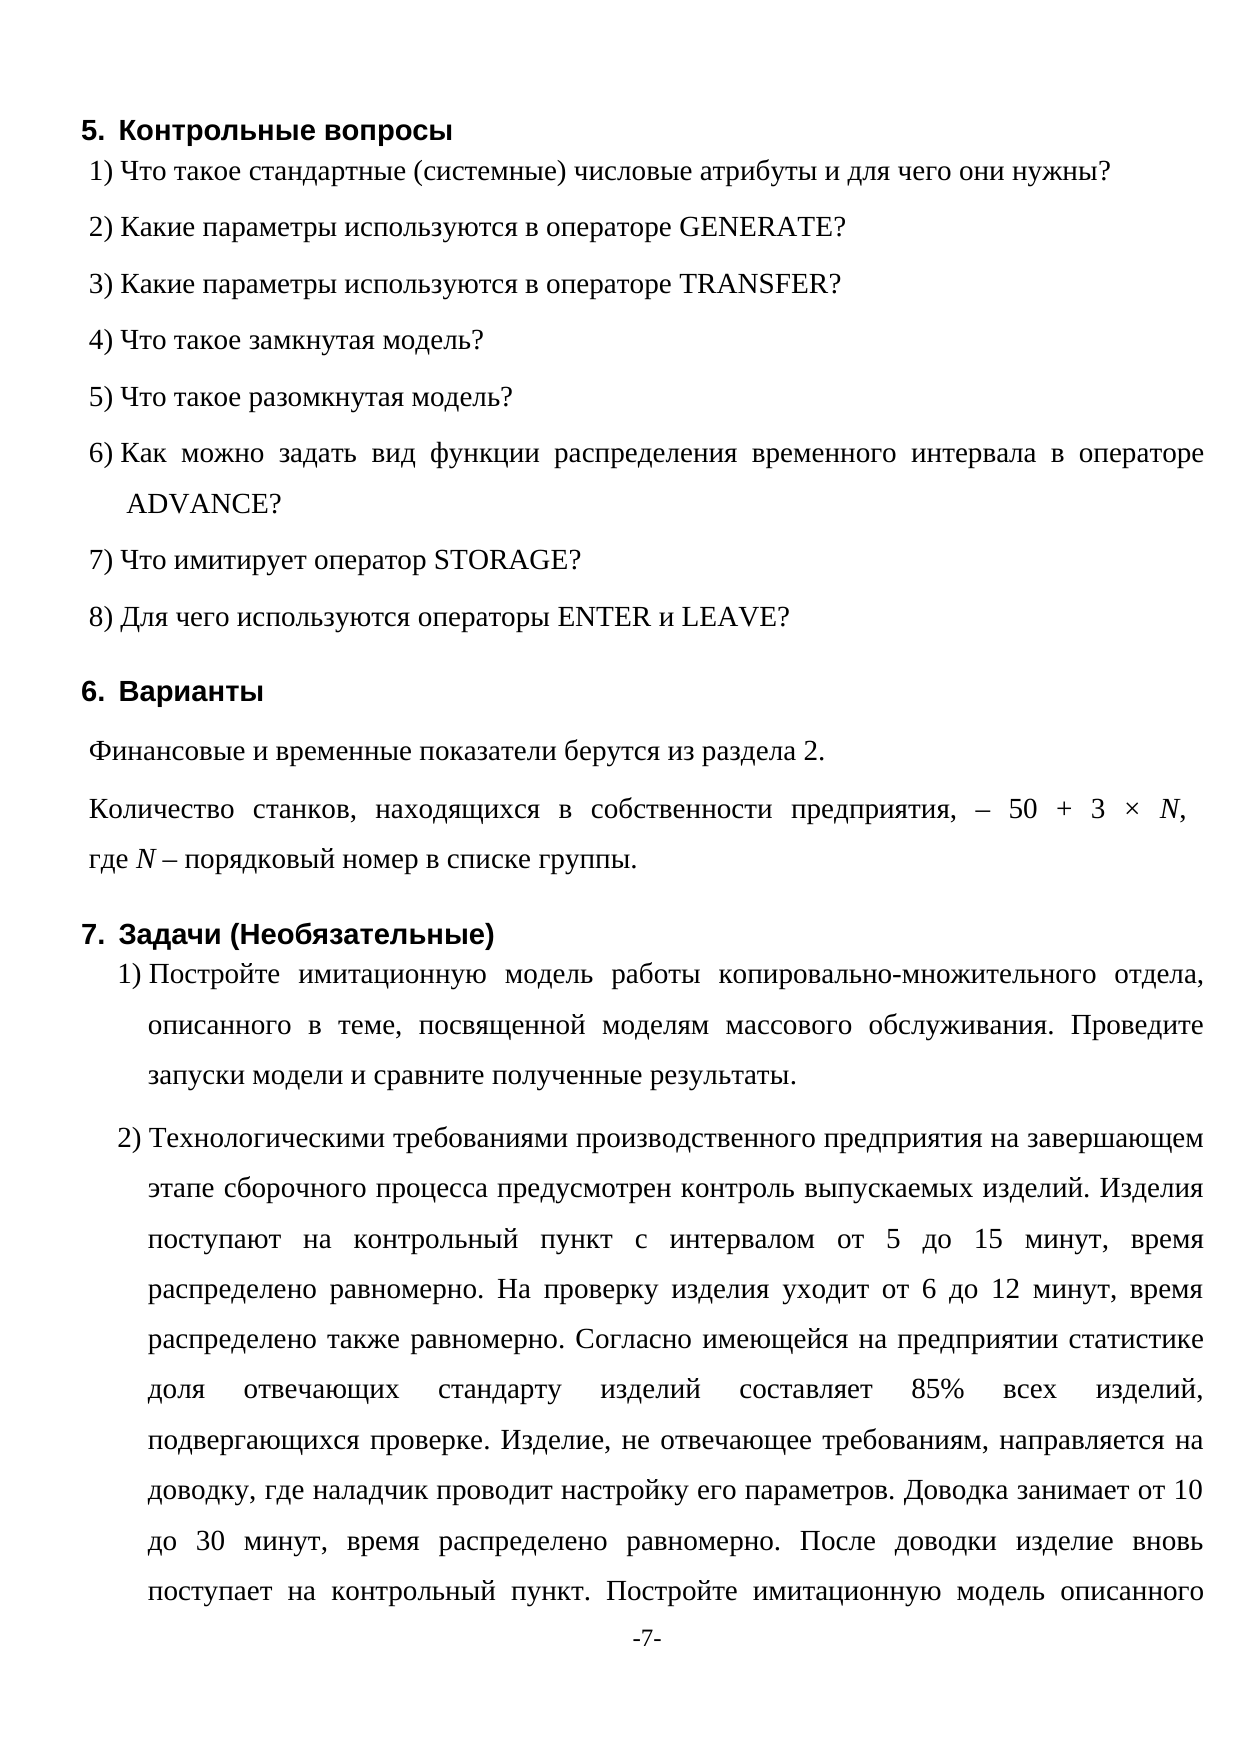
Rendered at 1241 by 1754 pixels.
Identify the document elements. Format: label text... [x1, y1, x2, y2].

text 5) Что такое разомкнутая модель? [89, 379, 1205, 412]
text 8) Для чего используются операторы ENTER и LEAVE? [89, 599, 1205, 632]
text 2) Какие параметры используются в операторе GENERATE? [89, 209, 1205, 243]
subtitle Варианты [81, 674, 1205, 708]
text 4) Что такое замкнутая модель? [89, 322, 1205, 356]
text 1) Постройте имитационную модель работы копировально-множительного отдела, описанного в теме, посвященной моделям массового обслуживания. Проведите запуски модели и сравните полученные результаты. [117, 957, 1205, 1091]
text 7) Что имитирует оператор STORAGE? [89, 542, 1205, 576]
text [117, 1120, 1205, 1606]
text 3) Какие параметры используются в операторе TRANSFER? [89, 266, 1205, 299]
text 1) Что такое стандартные (системные) числовые атрибуты и для чего они нужны? [89, 153, 1205, 186]
subtitle Контрольные вопросы [81, 113, 1205, 146]
text Финансовые и временные показатели берутся из раздела 2. [89, 733, 1205, 766]
subtitle Задачи (Необязательные) [81, 917, 1205, 950]
text 6) Как можно задать вид функции распределения временного интервала в операторе ADVANCE? [89, 435, 1205, 519]
text Количество станков, находящихся в собственности предприятия, – 50 + 3 × N, где N – порядковый номер в списке группы. [89, 791, 1205, 875]
